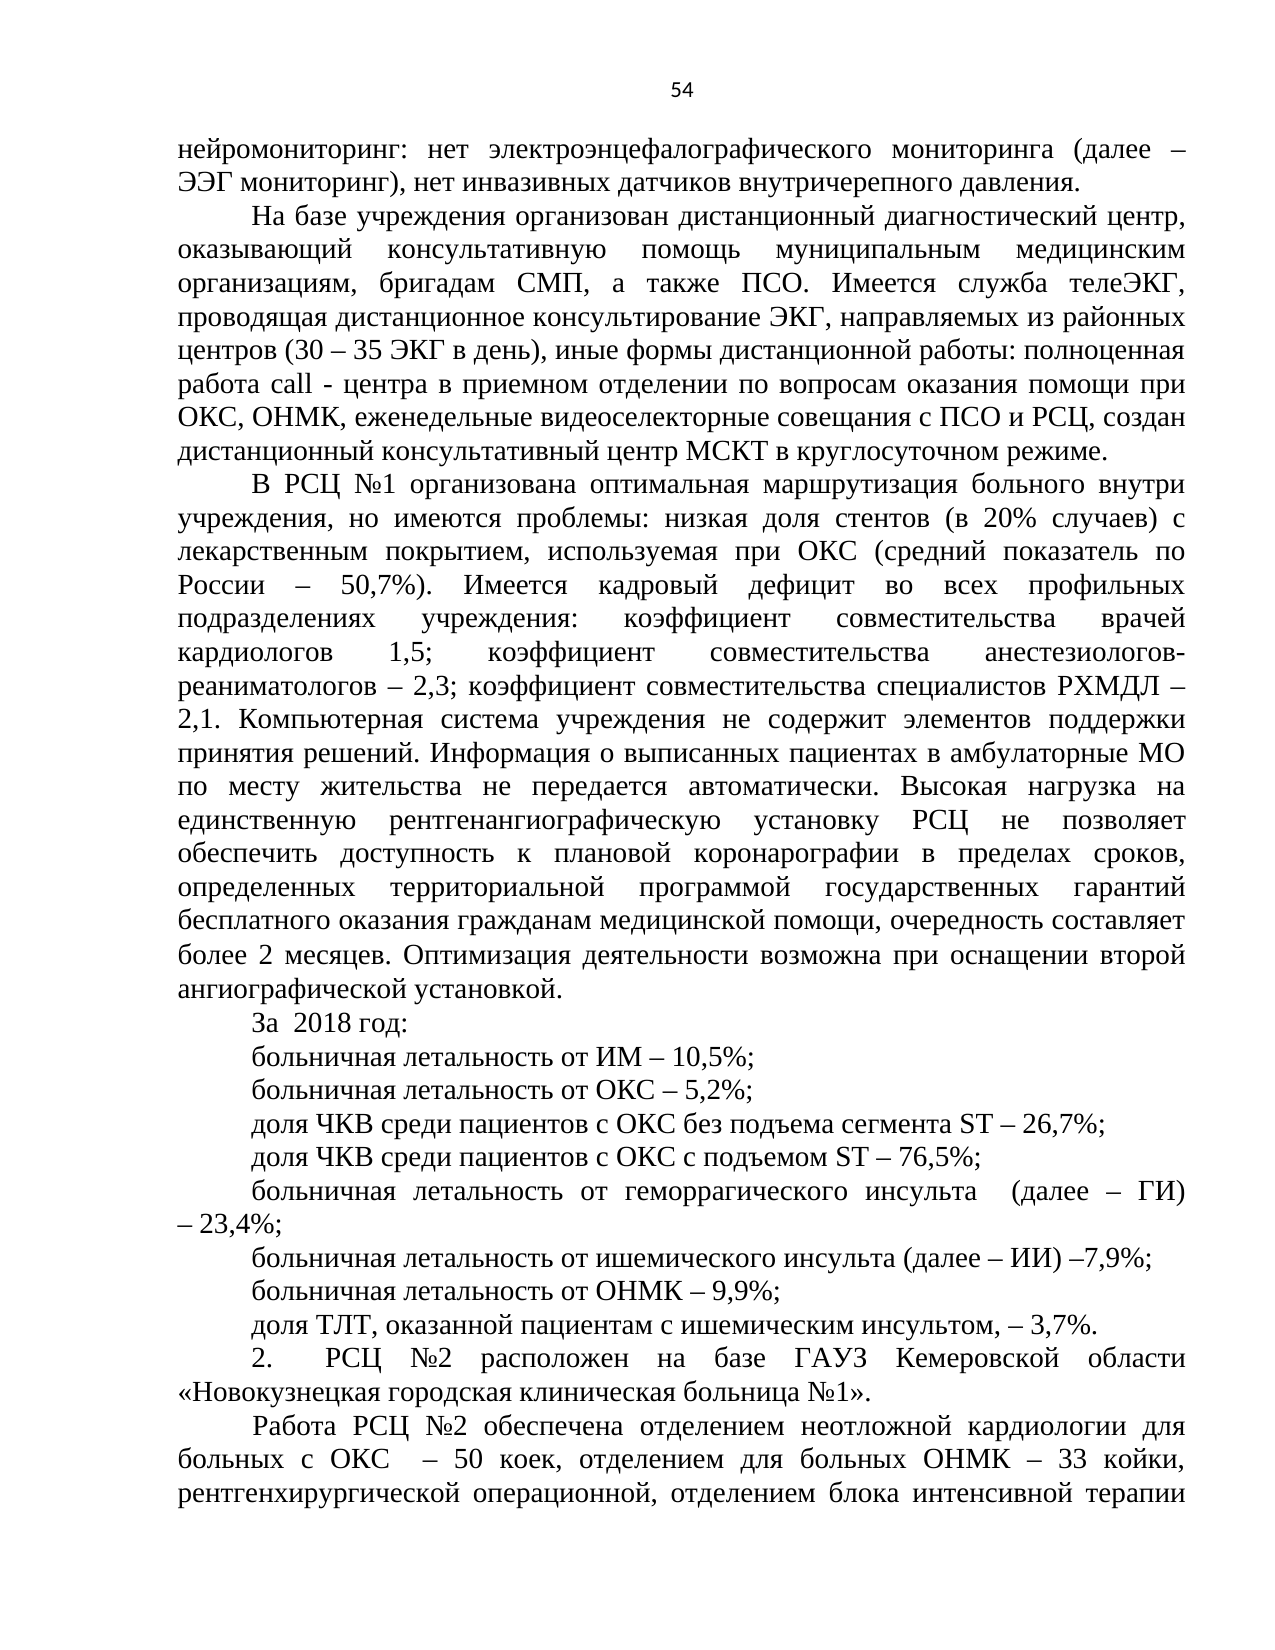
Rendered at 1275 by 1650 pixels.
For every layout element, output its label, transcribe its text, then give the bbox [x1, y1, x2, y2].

text больничная летальность от ОКС – 5,2%; [177, 1072, 1186, 1106]
text В РСЦ №1 организована оптимальная маршрутизация больного внутри учреждения, но имеются проблемы: низкая доля стентов (в 20% случаев) с лекарственным покрытием, используемая при ОКС (средний показатель по России – 50,7%). Имеется кадровый дефицит во всех профильных подразделениях учреждения: коэффициент совместительства врачей кардиологов 1,5; коэффициент совместительства анестезиологов-реаниматологов – 2,3; коэффициент совместительства специалистов РХМДЛ – 2,1. Компьютерная система учреждения не содержит элементов поддержки принятия решений. Информация о выписанных пациентах в амбулаторные МО по месту жительства не передается автоматически. Высокая нагрузка на единственную рентгенангиографическую установку РСЦ не позволяет обеспечить доступность к плановой коронарографии в пределах сроков, определенных территориальной программой государственных гарантий бесплатного оказания гражданам медицинской помощи, очередность составляет более 2 месяцев. Оптимизация деятельности возможна при оснащении второй ангиографической установкой. [177, 466, 1186, 1005]
text больничная летальность от ИМ – 10,5%; [177, 1039, 1186, 1072]
text больничная летальность от ишемического инсульта (далее – ИИ) –7,9%; [177, 1240, 1186, 1273]
list РСЦ №2 расположен на базе ГАУЗ Кемеровской области «Новокузнецкая городская клиническая больница №1». [177, 1341, 1186, 1408]
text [177, 1408, 1186, 1508]
text доля ЧКВ среди пациентов с ОКС без подъема сегмента ST – 26,7%; [177, 1106, 1186, 1139]
text больничная летальность от ОНМК – 9,9%; [177, 1273, 1186, 1307]
text доля ЧКВ среди пациентов с ОКС с подъемом ST – 76,5%; [177, 1139, 1186, 1173]
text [177, 131, 1186, 198]
text доля ТЛТ, оказанной пациентам с ишемическим инсультом, – 3,7%. [177, 1307, 1186, 1341]
text На базе учреждения организован дистанционный диагностический центр, оказывающий консультативную помощь муниципальным медицинским организациям, бригадам СМП, а также ПСО. Имеется служба телеЭКГ, проводящая дистанционное консультирование ЭКГ, направляемых из районных центров (30 – 35 ЭКГ в день), иные формы дистанционной работы: полноценная работа саll - центра в приемном отделении по вопросам оказания помощи при ОКС, ОНМК, еженедельные видеоселекторные совещания с ПСО и РСЦ, создан дистанционный консультативный центр МСКТ в круглосуточном режиме. [177, 198, 1186, 466]
text За 2018 год: [177, 1005, 1186, 1039]
text больничная летальность от геморрагического инсульта (далее – ГИ) – 23,4%; [177, 1173, 1186, 1240]
